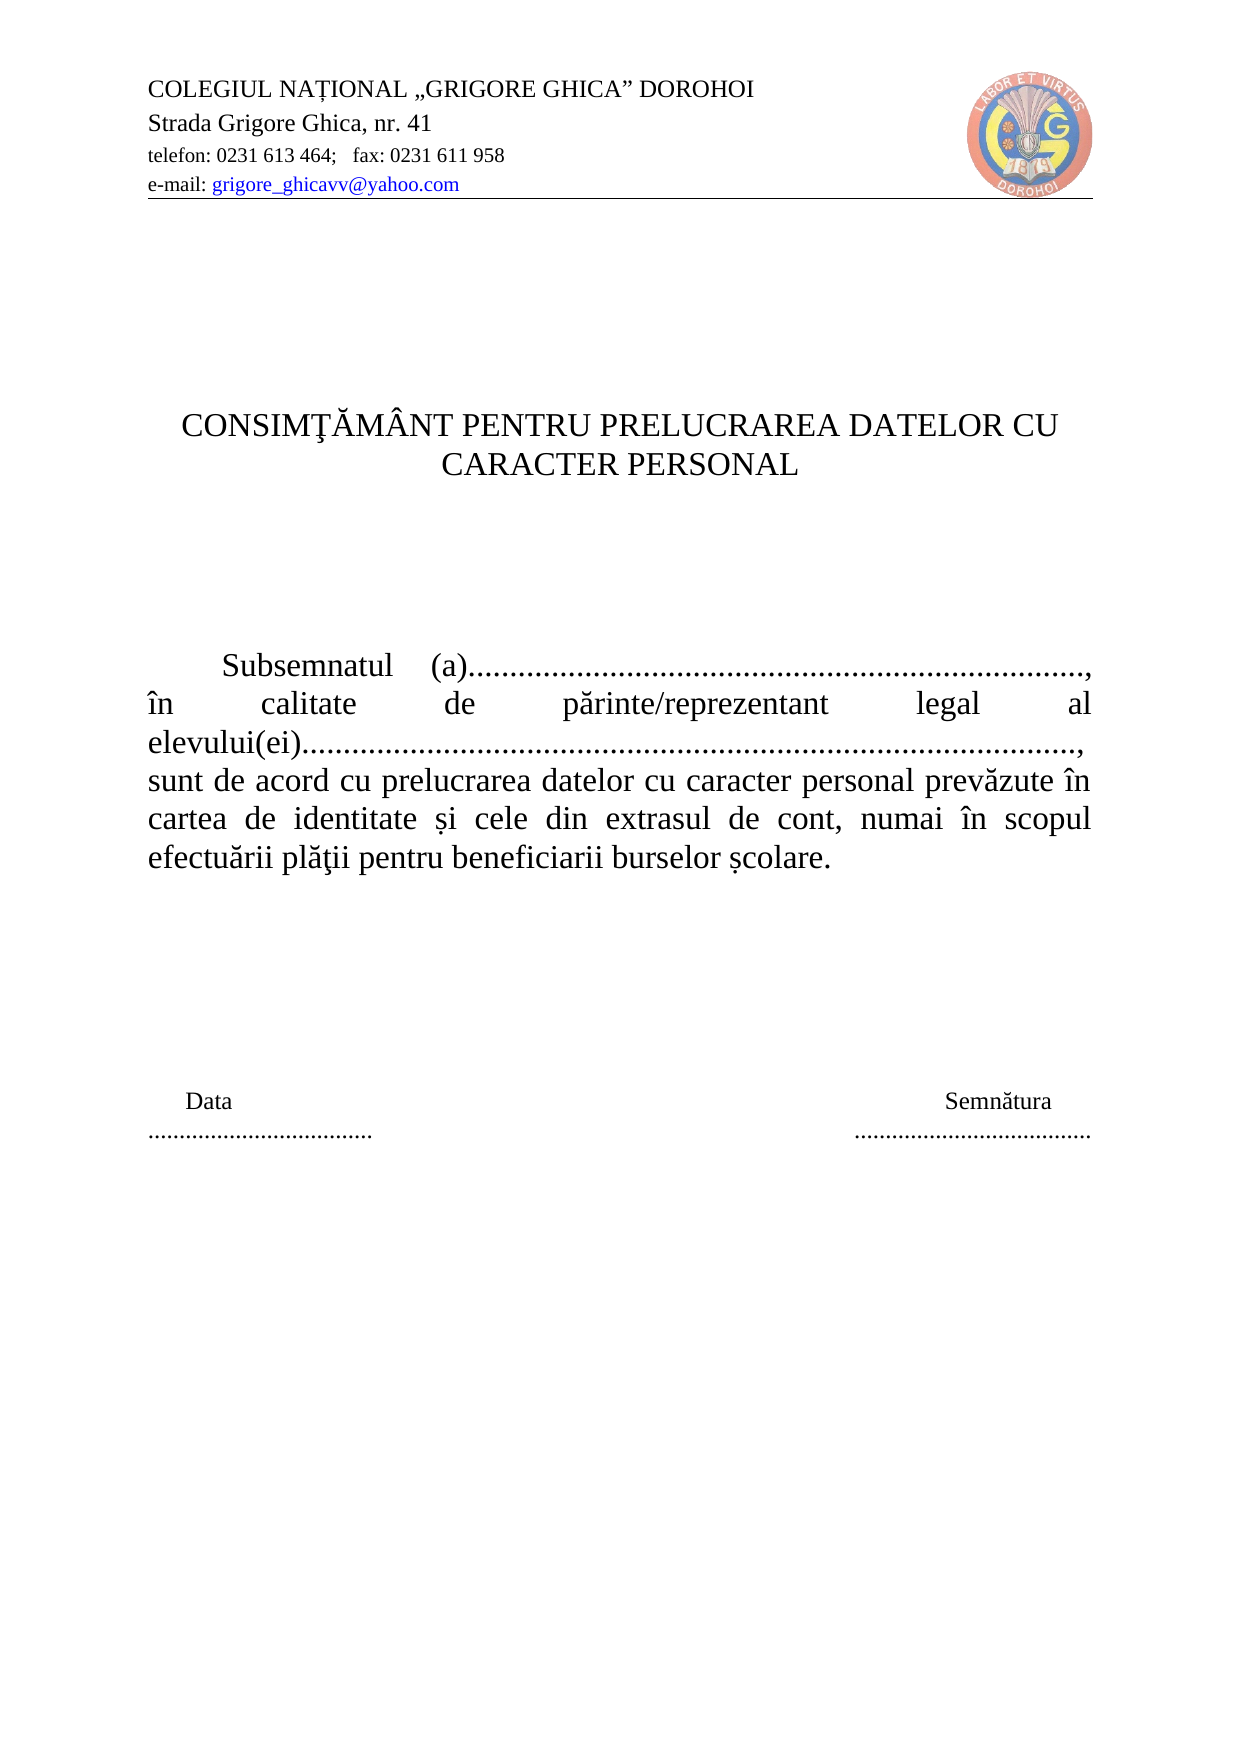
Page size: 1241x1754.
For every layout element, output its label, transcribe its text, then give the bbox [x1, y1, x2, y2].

text Data Semnătura [148, 1086, 1093, 1115]
text Subsemnatul (a).........................................................................., în calitate de părinte/reprezentant legal al elevului(ei)............................................................................................., sunt de acord cu prelucrarea datelor cu caracter personal prevăzute în cartea de identitate ṣi cele din extrasul de cont, numai în scopul efectuării plăţii pentru beneficiarii burselor ṣcolare. [148, 645, 1093, 875]
text .................................... ...................................... [148, 1115, 1093, 1144]
text CONSIMŢĂMÂNT PENTRU PRELUCRAREA DATELOR CU CARACTER PERSONAL [148, 406, 1093, 482]
